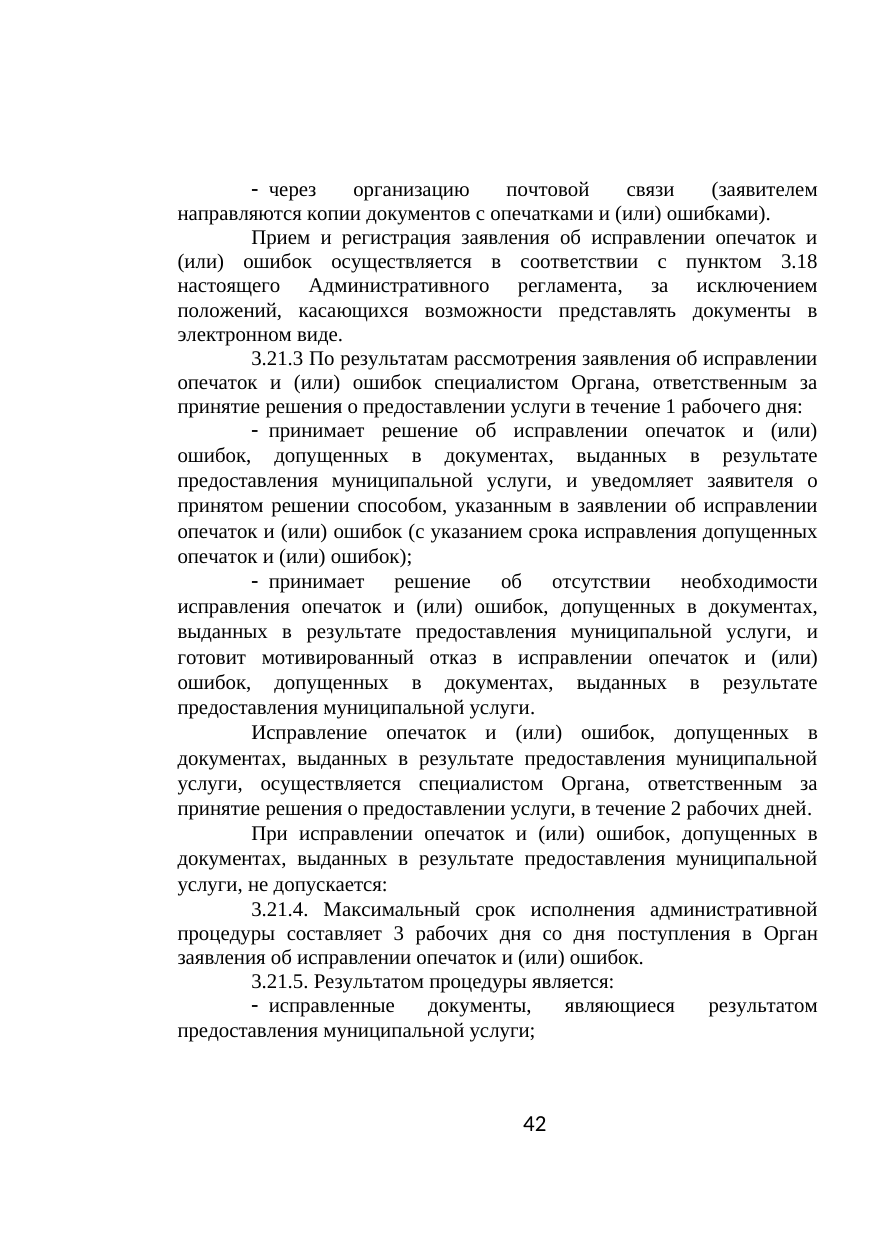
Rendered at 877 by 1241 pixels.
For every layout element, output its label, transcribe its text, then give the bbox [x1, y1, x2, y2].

text 3.21.4. Максимальный срок исполнения административной процедуры составляет 3 рабочих дня со дня поступления в Орган заявления об исправлении опечаток и (или) ошибок. [177, 897, 818, 969]
text Прием и регистрация заявления об исправлении опечаток и (или) ошибок осуществляется в соответствии с пунктом 3.18 настоящего Административного регламента, за исключением положений, касающихся возможности представлять документы в электронном виде. [177, 225, 818, 346]
list исправленные документы, являющиеся результатом предоставления муниципальной услуги; [177, 993, 818, 1042]
text 3.21.3 По результатам рассмотрения заявления об исправлении опечаток и (или) ошибок специалистом Органа, ответственным за принятие решения о предоставлении услуги в течение 1 рабочего дня: [177, 346, 818, 418]
text 3.21.5. Результатом процедуры является: [177, 969, 818, 993]
list через организацию почтовой связи (заявителем направляются копии документов с опечатками и (или) ошибками). [177, 177, 818, 225]
text Исправление опечаток и (или) ошибок, допущенных в документах, выданных в результате предоставления муниципальной услуги, осуществляется специалистом Органа, ответственным за принятие решения о предоставлении услуги, в течение 2 рабочих дней. [177, 720, 818, 820]
text При исправлении опечаток и (или) ошибок, допущенных в документах, выданных в результате предоставления муниципальной услуги, не допускается: [177, 821, 818, 896]
list принимает решение об исправлении опечаток и (или) ошибок, допущенных в документах, выданных в результате предоставления муниципальной услуги, и уведомляет заявителя о принятом решении способом, указанным в заявлении об исправлении опечаток и (или) ошибок (с указанием срока исправления допущенных опечаток и (или) ошибок); [177, 418, 818, 568]
list принимает решение об отсутствии необходимости исправления опечаток и (или) ошибок, допущенных в документах, выданных в результате предоставления муниципальной услуги, и готовит мотивированный отказ в исправлении опечаток и (или) ошибок, допущенных в документах, выданных в результате предоставления муниципальной услуги. [177, 569, 818, 719]
